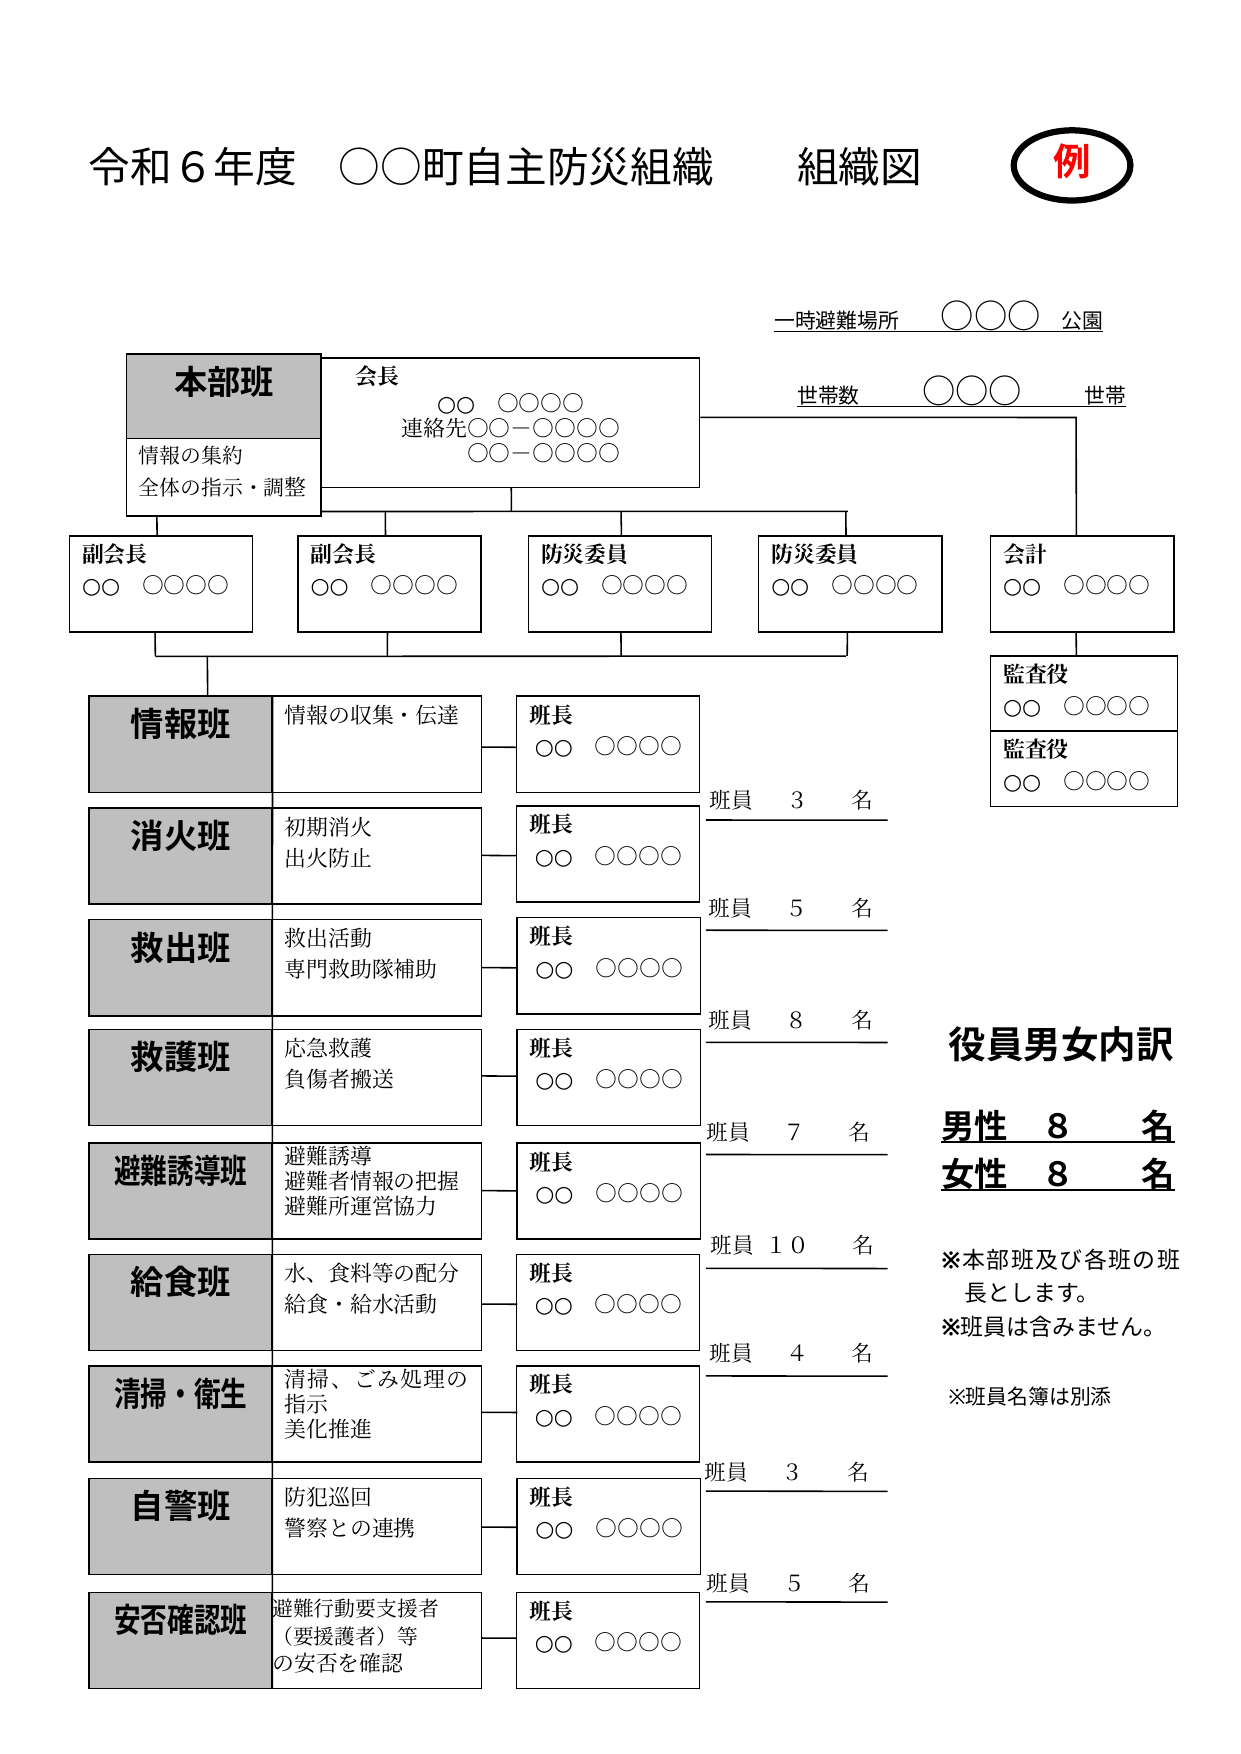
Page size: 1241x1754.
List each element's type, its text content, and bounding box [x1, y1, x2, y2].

text 世帯数 ○○○ 世帯 [89, 352, 1152, 427]
text 一時避難場所 ○○○ 公園 [89, 277, 1152, 352]
text 令和６年度 ○○町自主防災組織 組織図 [89, 127, 1059, 202]
text 令和６年度 ○○町自主防災組織 組織図 [1017, 134, 1127, 197]
text 令和６年度 ○○町自主防災組織 組織図 [1085, 127, 1152, 202]
